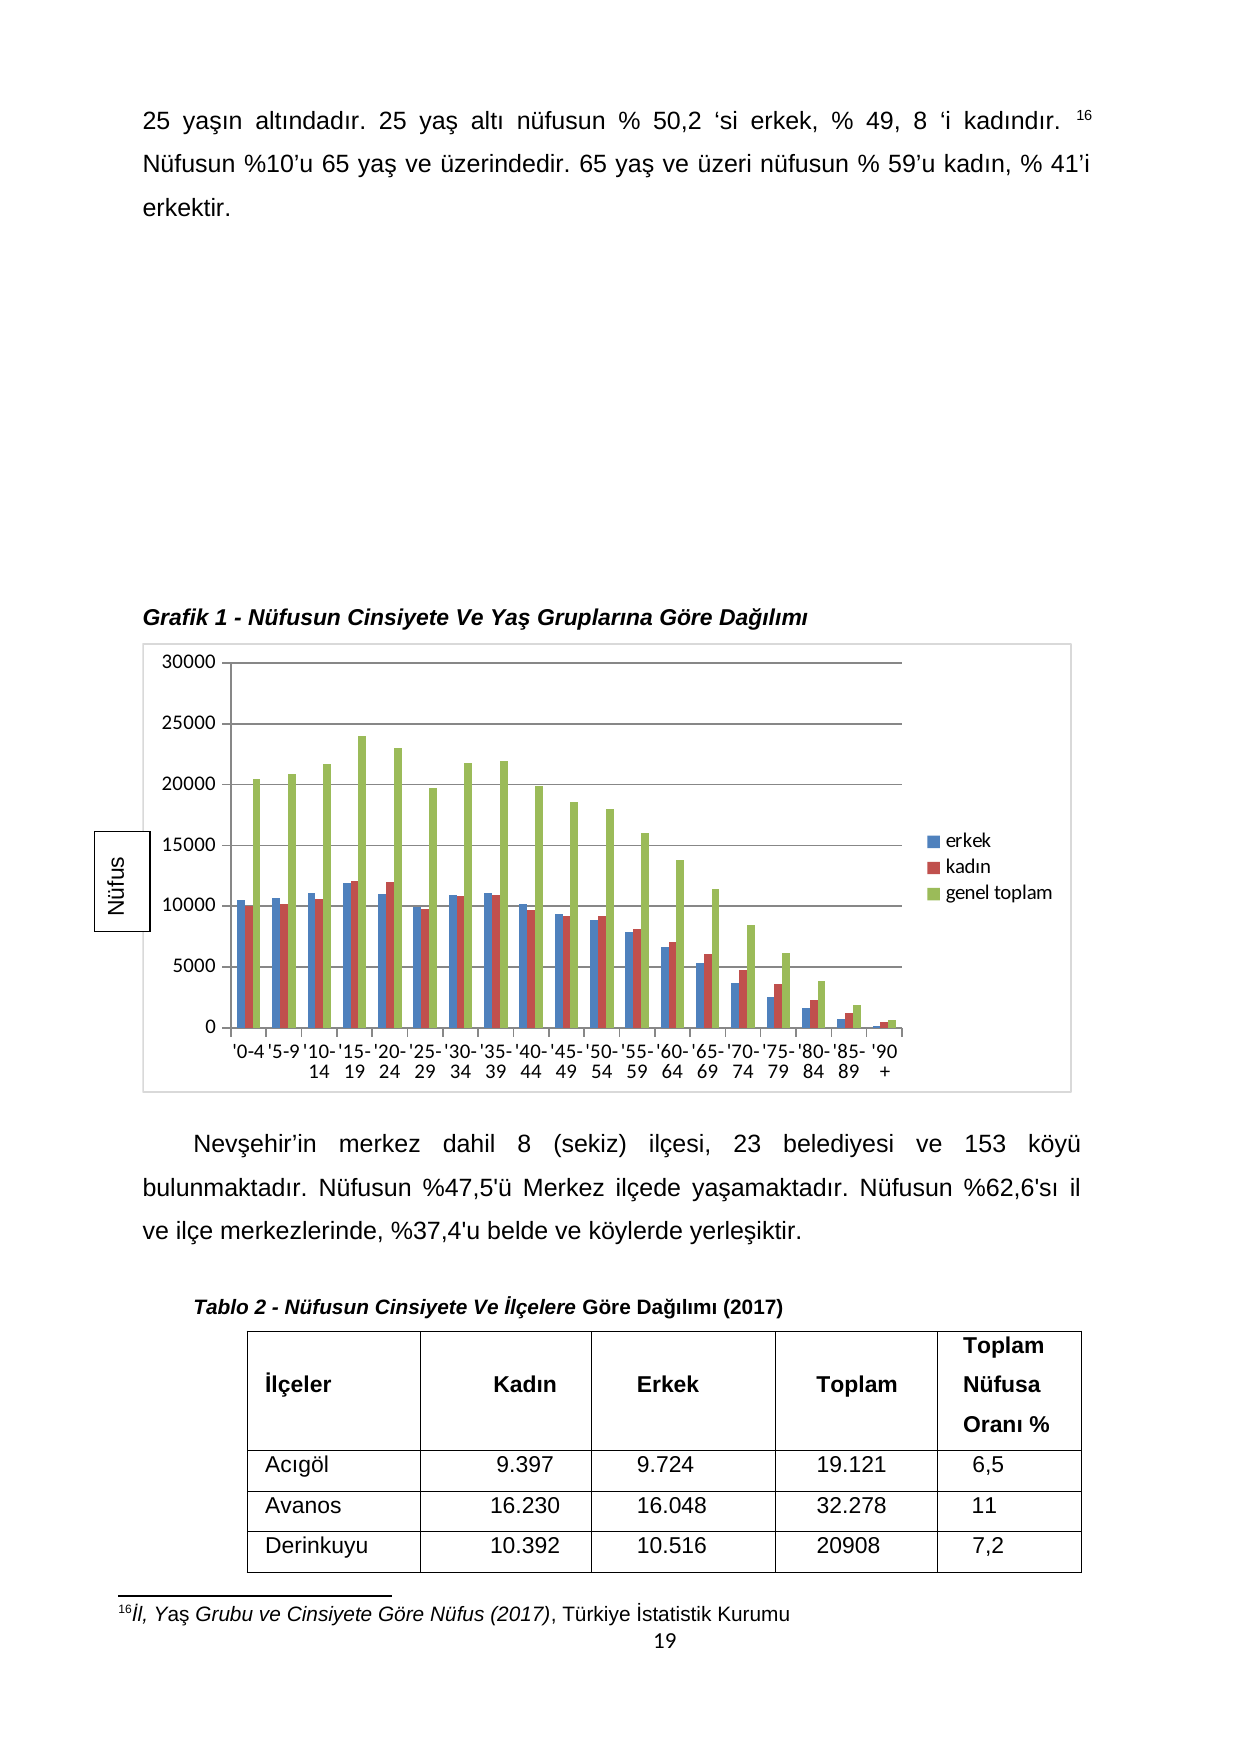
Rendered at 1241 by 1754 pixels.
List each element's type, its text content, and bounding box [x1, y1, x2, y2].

table_header Kadın [421, 1332, 591, 1450]
table_cell Acıgöl [248, 1451, 420, 1491]
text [142, 106, 1092, 221]
table_cell 32.278 [776, 1492, 937, 1531]
table_header Toplam [776, 1332, 937, 1450]
table_cell 9.397 [421, 1451, 591, 1491]
table_header Toplam Nüfusa Oranı % [938, 1332, 1081, 1450]
table_cell Derinkuyu [248, 1532, 420, 1572]
text Nevşehir’in merkez dahil 8 (sekiz) ilçesi, 23 belediyesi ve 153 köyü bulunmaktadır. Nüfusun %47,5'ü Merkez ilçede yaşamaktadır. Nüfusun %62,6'sı il ve ilçe merkezlerinde, %37,4'u belde ve köylerde yerleşiktir. [142, 1129, 1082, 1244]
table_cell 19.121 [776, 1451, 937, 1491]
table_cell 11 [938, 1492, 1081, 1531]
table_cell 16.048 [592, 1492, 775, 1531]
text Grafik 1 - Nüfusun Cinsiyete Ve Yaş Gruplarına Göre Dağılımı [118, 603, 1211, 630]
table_cell Avanos [248, 1492, 420, 1531]
table_cell 20908 [776, 1532, 937, 1572]
text Tablo 2 - Nüfusun Cinsiyete Ve İlçelere Göre Dağılımı (2017) [118, 1295, 1211, 1319]
table_header Erkek [592, 1332, 775, 1450]
table_cell 10.516 [592, 1532, 775, 1572]
table_header İlçeler [248, 1332, 420, 1450]
table_cell 6,5 [938, 1451, 1081, 1491]
table_cell 9.724 [592, 1451, 775, 1491]
table_cell 16.230 [421, 1492, 591, 1531]
table_cell 7,2 [938, 1532, 1081, 1572]
table_cell 10.392 [421, 1532, 591, 1572]
